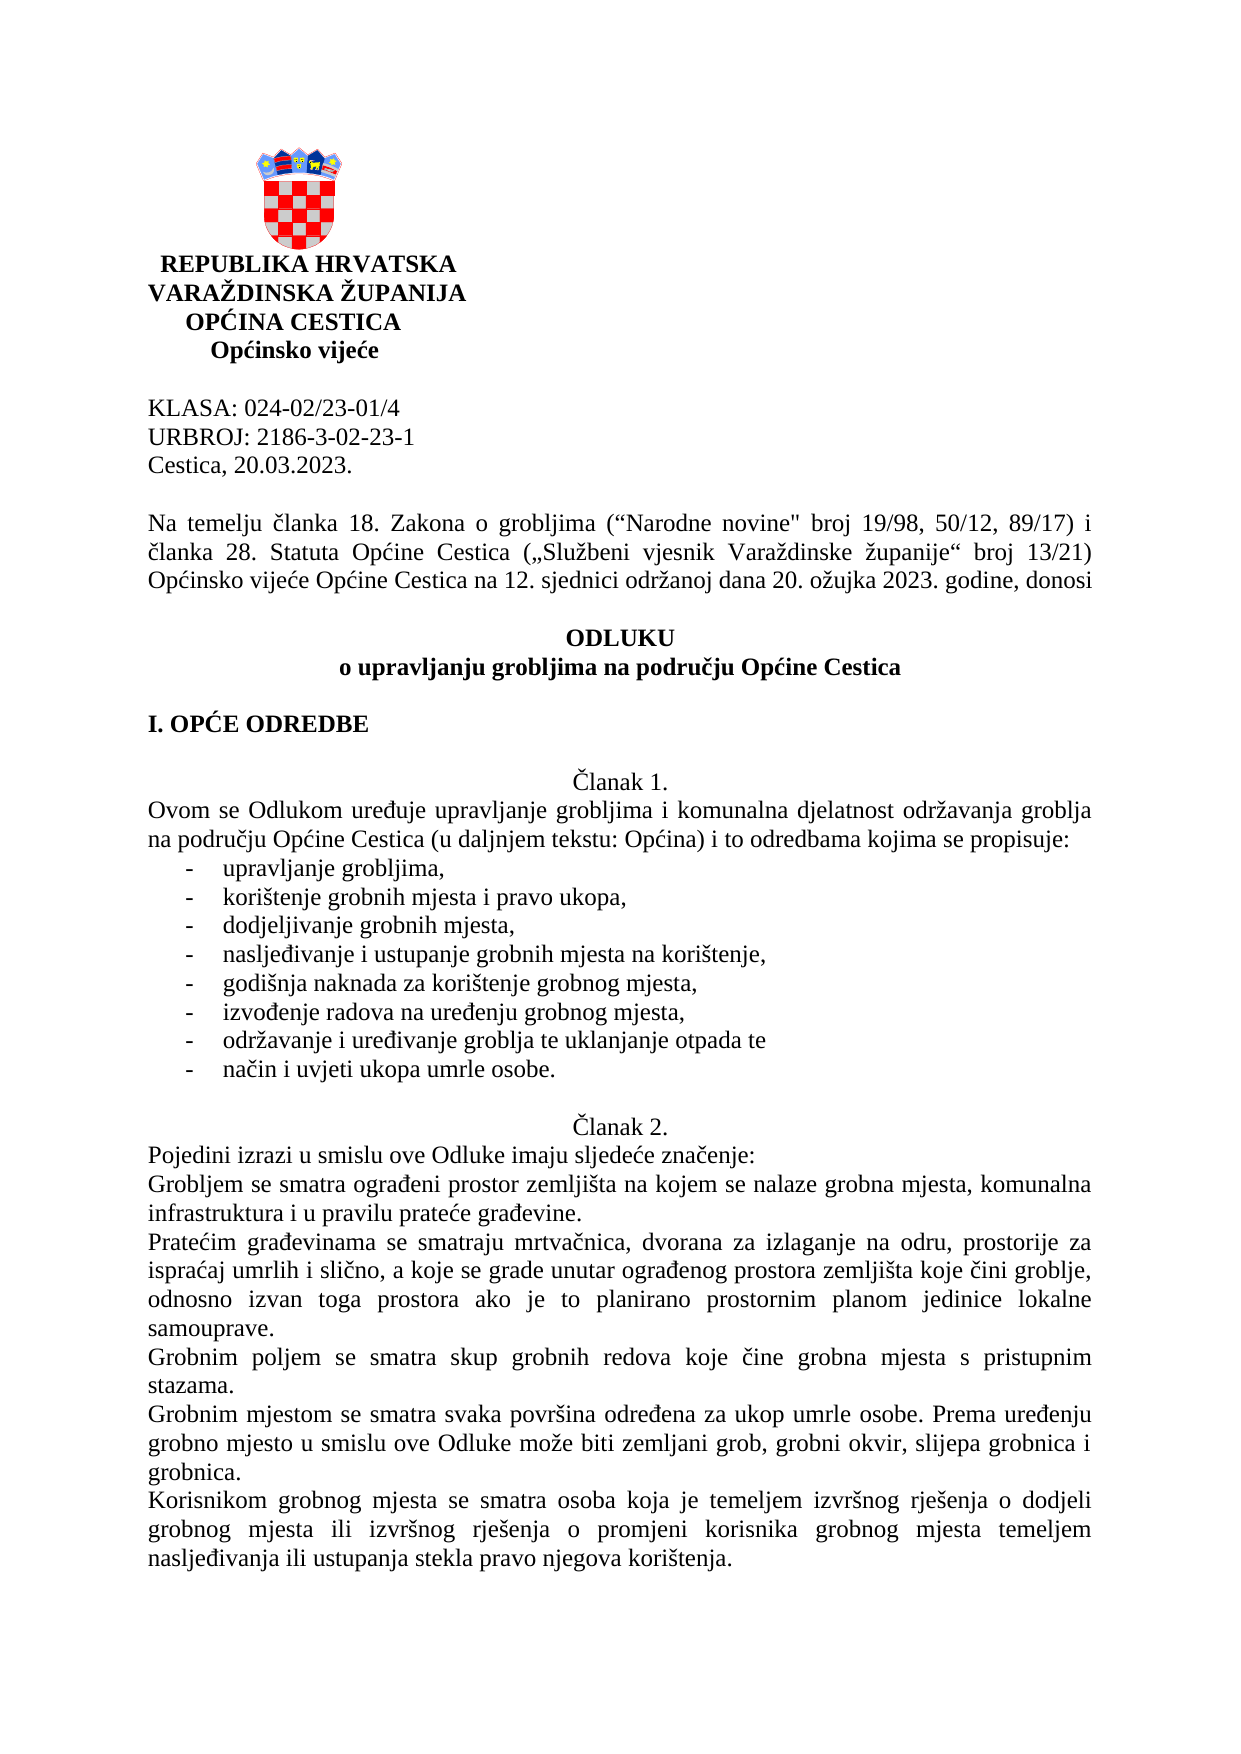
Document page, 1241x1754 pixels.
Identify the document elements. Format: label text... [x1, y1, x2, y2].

list upravljanje grobljima, [185, 853, 1093, 882]
list izvođenje radova na uređenju grobnog mjesta, [185, 997, 1093, 1025]
text URBROJ: 2186-3-02-23-1 [148, 422, 1093, 450]
text Korisnikom grobnog mjesta se smatra osoba koja je temeljem izvršnog rješenja o dodjeli grobnog mjesta ili izvršnog rješenja o promjeni korisnika grobnog mjesta temeljem nasljeđivanja ili ustupanja stekla pravo njegova korištenja. [148, 1485, 1093, 1572]
list dodjeljivanje grobnih mjesta, [185, 910, 1093, 939]
text Općinsko vijeće [148, 335, 1093, 364]
list način i uvjeti ukopa umrle osobe. [185, 1054, 1093, 1083]
text Cestica, 20.03.2023. [148, 450, 1093, 479]
text Grobljem se smatra ograđeni prostor zemljišta na kojem se nalaze grobna mjesta, komunalna infrastruktura i u pravilu prateće građevine. [148, 1169, 1093, 1227]
list korištenje grobnih mjesta i pravo ukopa, [185, 882, 1093, 910]
text Ovom se Odlukom uređuje upravljanje grobljima i komunalna djelatnost održavanja groblja na području Općine Cestica (u daljnjem tekstu: Općina) i to odredbama kojima se propisuje: [148, 795, 1093, 853]
text Pojedini izrazi u smislu ove Odluke imaju sljedeće značenje: [148, 1140, 1093, 1169]
list godišnja naknada za korištenje grobnog mjesta, [185, 968, 1093, 997]
text REPUBLIKA HRVATSKA [148, 249, 1093, 278]
text Članak 1. [148, 767, 1093, 795]
text KLASA: 024-02/23-01/4 [148, 393, 1093, 422]
text Pratećim građevinama se smatraju mrtvačnica, dvorana za izlaganje na odru, prostorije za ispraćaj umrlih i slično, a koje se grade unutar ograđenog prostora zemljišta koje čini groblje, odnosno izvan toga prostora ako je to planirano prostornim planom jedinice lokalne samouprave. [148, 1227, 1093, 1342]
text ODLUKU [148, 623, 1093, 652]
text OPĆINA CESTICA [148, 307, 1093, 335]
text I. OPĆE ODREDBE [148, 709, 1093, 738]
text VARAŽDINSKA ŽUPANIJA [148, 278, 1093, 307]
list održavanje i uređivanje groblja te uklanjanje otpada te [185, 1025, 1093, 1054]
list nasljeđivanje i ustupanje grobnih mjesta na korištenje, [185, 939, 1093, 968]
text o upravljanju grobljima na području Općine Cestica [148, 652, 1093, 680]
text Na temelju članka 18. Zakona o grobljima (“Narodne novine" broj 19/98, 50/12, 89/17) i članka 28. Statuta Općine Cestica („Službeni vjesnik Varaždinske županije“ broj 13/21) Općinsko vijeće Općine Cestica na 12. sjednici održanoj dana 20. ožujka 2023. godine, donosi [148, 508, 1093, 594]
text Članak 2. [148, 1112, 1093, 1140]
text Grobnim poljem se smatra skup grobnih redova koje čine grobna mjesta s pristupnim stazama. [148, 1342, 1093, 1399]
text Grobnim mjestom se smatra svaka površina određena za ukop umrle osobe. Prema uređenju grobno mjesto u smislu ove Odluke može biti zemljani grob, grobni okvir, slijepa grobnica i grobnica. [148, 1399, 1093, 1485]
